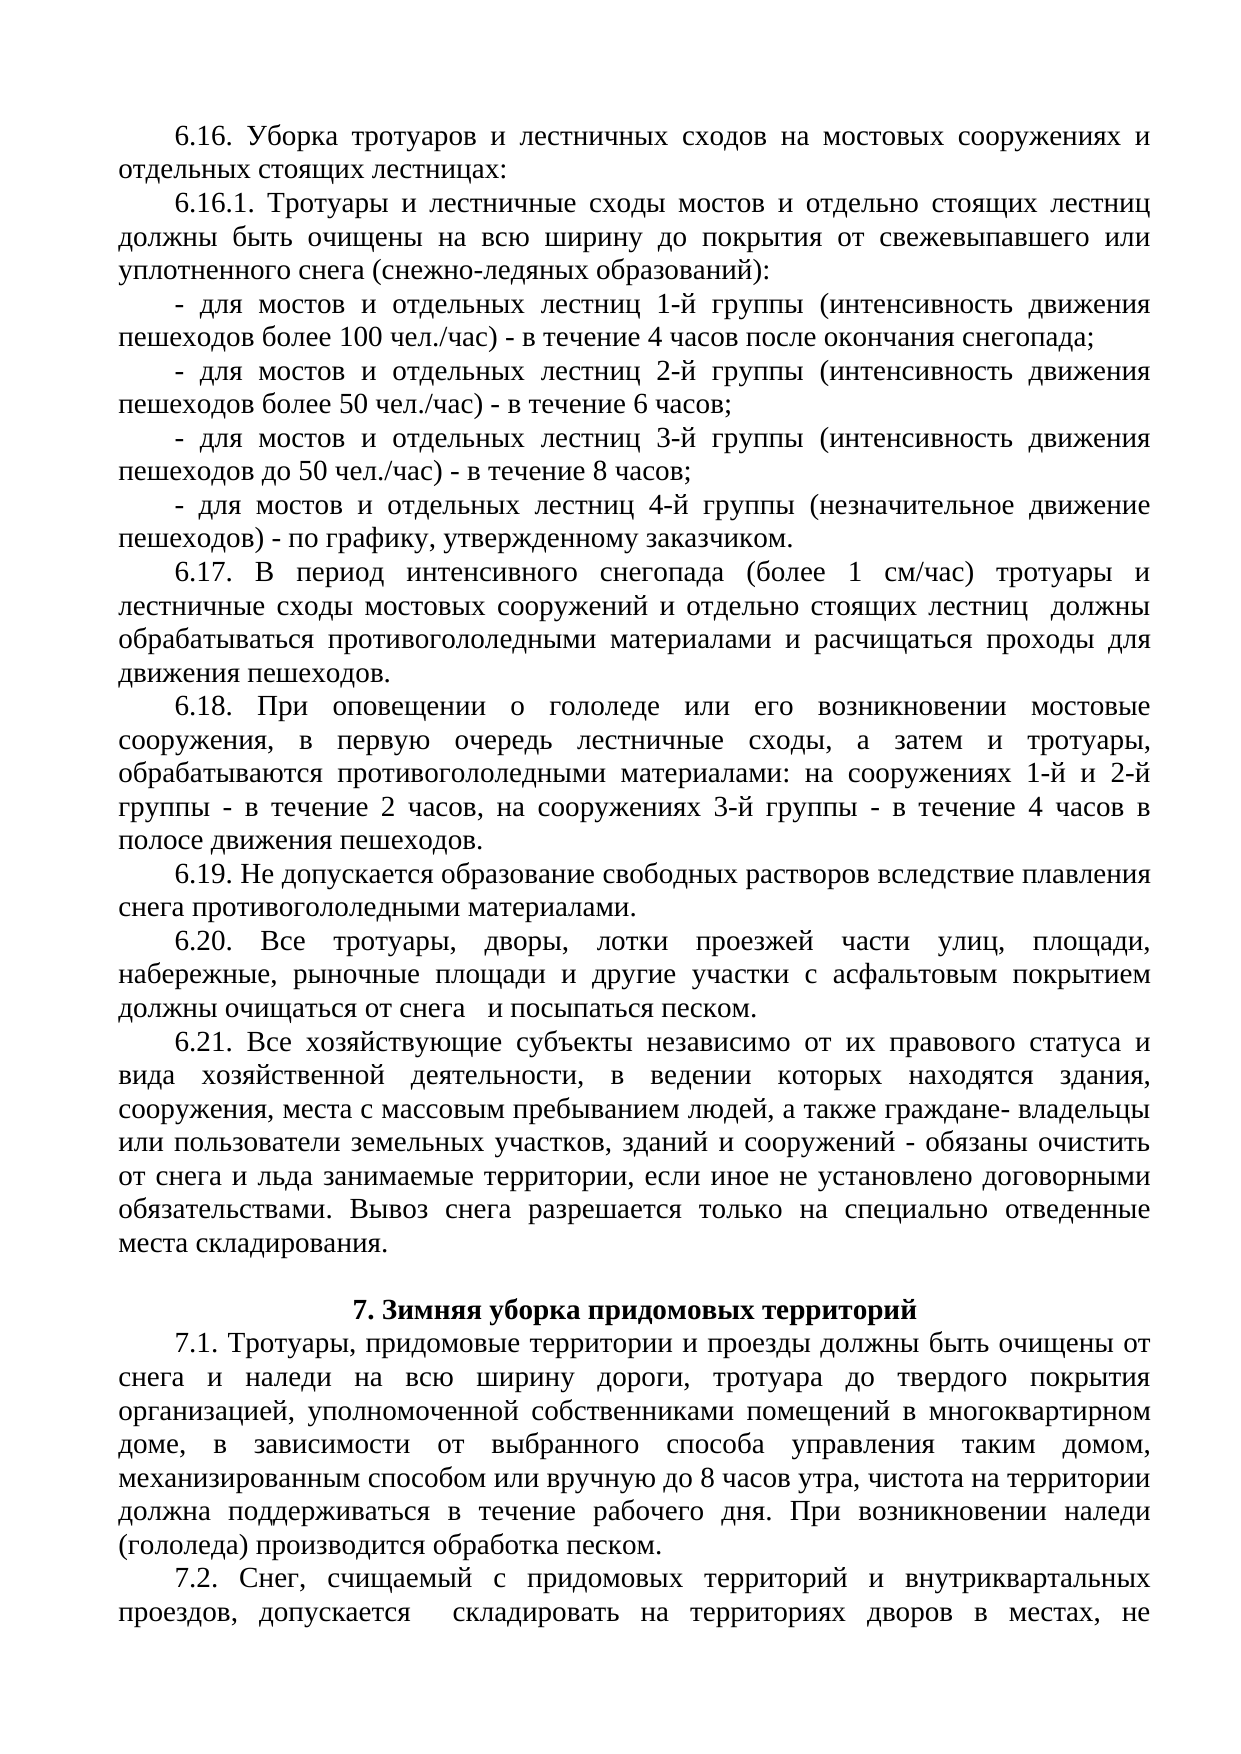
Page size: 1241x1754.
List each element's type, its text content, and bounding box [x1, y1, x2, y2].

text 6.16.1. Тротуары и лестничные сходы мостов и отдельно стоящих лестниц должны быть очищены на всю ширину до покрытия от свежевыпавшего или уплотненного снега (снежно-ледяных образований): [118, 185, 1152, 286]
text - для мостов и отдельных лестниц 2-й группы (интенсивность движения пешеходов более 50 чел./час) - в течение 6 часов; [118, 353, 1152, 420]
text - для мостов и отдельных лестниц 4-й группы (незначительное движение пешеходов) - по графику, утвержденному заказчиком. [118, 487, 1152, 554]
text 6.18. При оповещении о гололеде или его возникновении мостовые сооружения, в первую очередь лестничные сходы, а затем и тротуары, обрабатываются противогололедными материалами: на сооружениях 1-й и 2-й группы - в течение 2 часов, на сооружениях 3-й группы - в течение 4 часов в полосе движения пешеходов. [118, 688, 1152, 856]
text 6.20. Все тротуары, дворы, лотки проезжей части улиц, площади, набережные, рыночные площади и другие участки с асфальтовым покрытием должны очищаться от снега и посыпаться песком. [118, 923, 1152, 1024]
text - для мостов и отдельных лестниц 3-й группы (интенсивность движения пешеходов до 50 чел./час) - в течение 8 часов; [118, 420, 1152, 487]
text 6.16. Уборка тротуаров и лестничных сходов на мостовых сооружениях и отдельных стоящих лестницах: [118, 118, 1152, 185]
text 6.21. Все хозяйствующие субъекты независимо от их правового статуса и вида хозяйственной деятельности, в ведении которых находятся здания, сооружения, места с массовым пребыванием людей, а также граждане- владельцы или пользователи земельных участков, зданий и сооружений - обязаны очистить от снега и льда занимаемые территории, если иное не установлено договорными обязательствами. Вывоз снега разрешается только на специально отведенные места складирования. [118, 1024, 1152, 1258]
text 6.19. Не допускается образование свободных растворов вследствие плавления снега противогололедными материалами. [118, 856, 1152, 923]
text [118, 1560, 1152, 1627]
text - для мостов и отдельных лестниц 1-й группы (интенсивность движения пешеходов более 100 чел./час) - в течение 4 часов после окончания снегопада; [118, 286, 1152, 353]
text 7. Зимняя уборка придомовых территорий [118, 1292, 1152, 1326]
text 6.17. В период интенсивного снегопада (более 1 см/час) тротуары и лестничные сходы мостовых сооружений и отдельно стоящих лестниц должны обрабатываться противогололедными материалами и расчищаться проходы для движения пешеходов. [118, 554, 1152, 688]
text 7.1. Тротуары, придомовые территории и проезды должны быть очищены от снега и наледи на всю ширину дороги, тротуара до твердого покрытия организацией, уполномоченной собственниками помещений в многоквартирном доме, в зависимости от выбранного способа управления таким домом, механизированным способом или вручную до 8 часов утра, чистота на территории должна поддерживаться в течение рабочего дня. При возникновении наледи (гололеда) производится обработка песком. [118, 1326, 1152, 1560]
